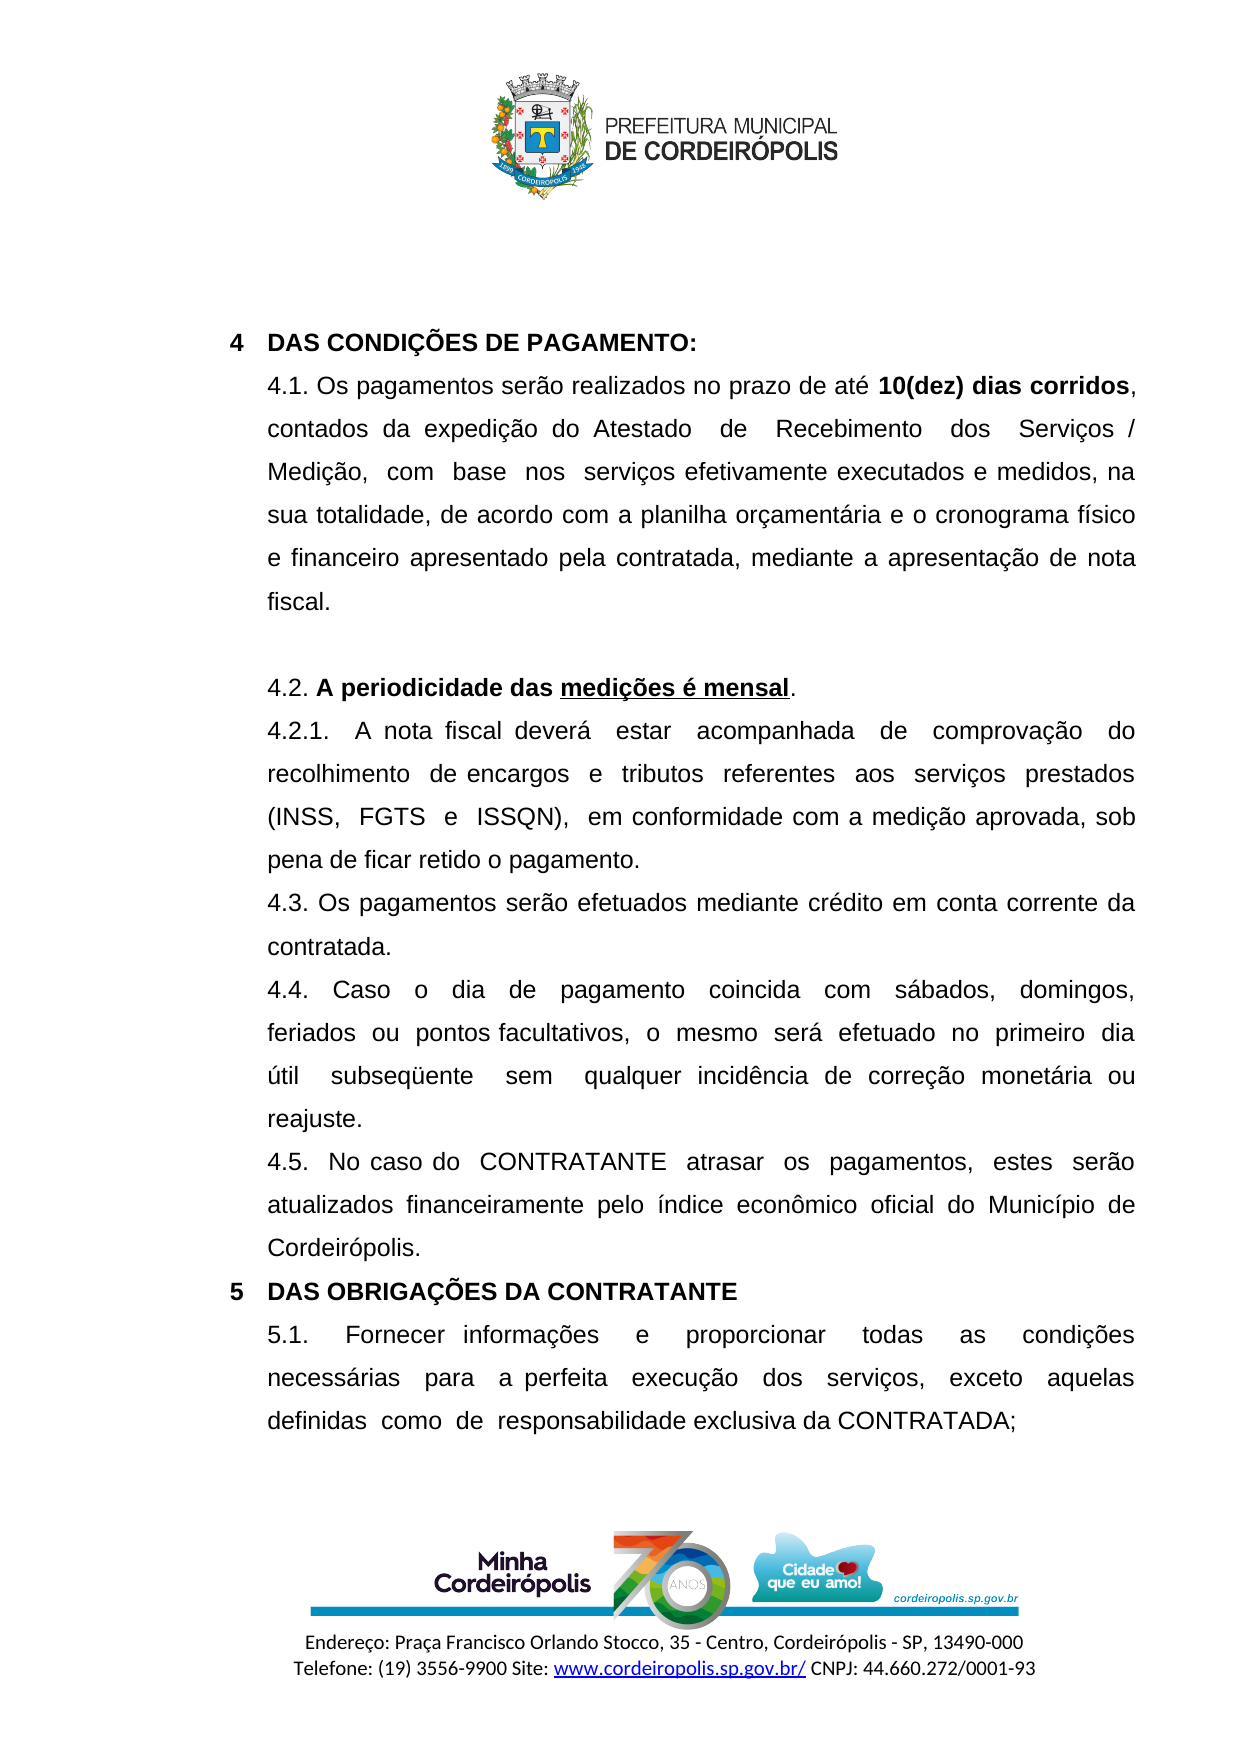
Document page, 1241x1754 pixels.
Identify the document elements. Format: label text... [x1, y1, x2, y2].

picture [310, 1531, 1019, 1630]
list 4.3. Os pagamentos serão efetuados mediante crédito em conta corrente da contratada. [267, 888, 1137, 960]
text 5.1. Fornecer informações e proporcionar todas as condições necessárias para a perfeita execução dos serviços, exceto aquelas definidas como de responsabilidade exclusiva da CONTRATADA; [267, 1319, 1137, 1434]
list 4.1. Os pagamentos serão realizados no prazo de até 10(dez) dias corridos, contados da expedição do Atestado de Recebimento dos Serviços / Medição, com base nos serviços efetivamente executados e medidos, na sua totalidade, de acordo com a planilha orçamentária e o cronograma físico e financeiro apresentado pela contratada, mediante a apresentação de nota fiscal. [267, 371, 1137, 615]
list DAS CONDIÇÕES DE PAGAMENTO: [229, 328, 1137, 356]
picture [491, 73, 838, 200]
list 4.2. A periodicidade das medições é mensal. [267, 673, 1137, 701]
list 4.4. Caso o dia de pagamento coincida com sábados, domingos, feriados ou pontos facultativos, o mesmo será efetuado no primeiro dia útil subseqüente sem qualquer incidência de correção monetária ou reajuste. [267, 974, 1137, 1133]
list 4.5. No caso do CONTRATANTE atrasar os pagamentos, estes serão atualizados financeiramente pelo índice econômico oficial do Município de Cordeirópolis. [267, 1147, 1137, 1262]
list DAS OBRIGAÇÕES DA CONTRATANTE [229, 1276, 1137, 1305]
list 4.2.1. A nota fiscal deverá estar acompanhada de comprovação do recolhimento de encargos e tributos referentes aos serviços prestados (INSS, FGTS e ISSQN), em conformidade com a medição aprovada, sob pena de ficar retido o pagamento. [267, 716, 1137, 874]
